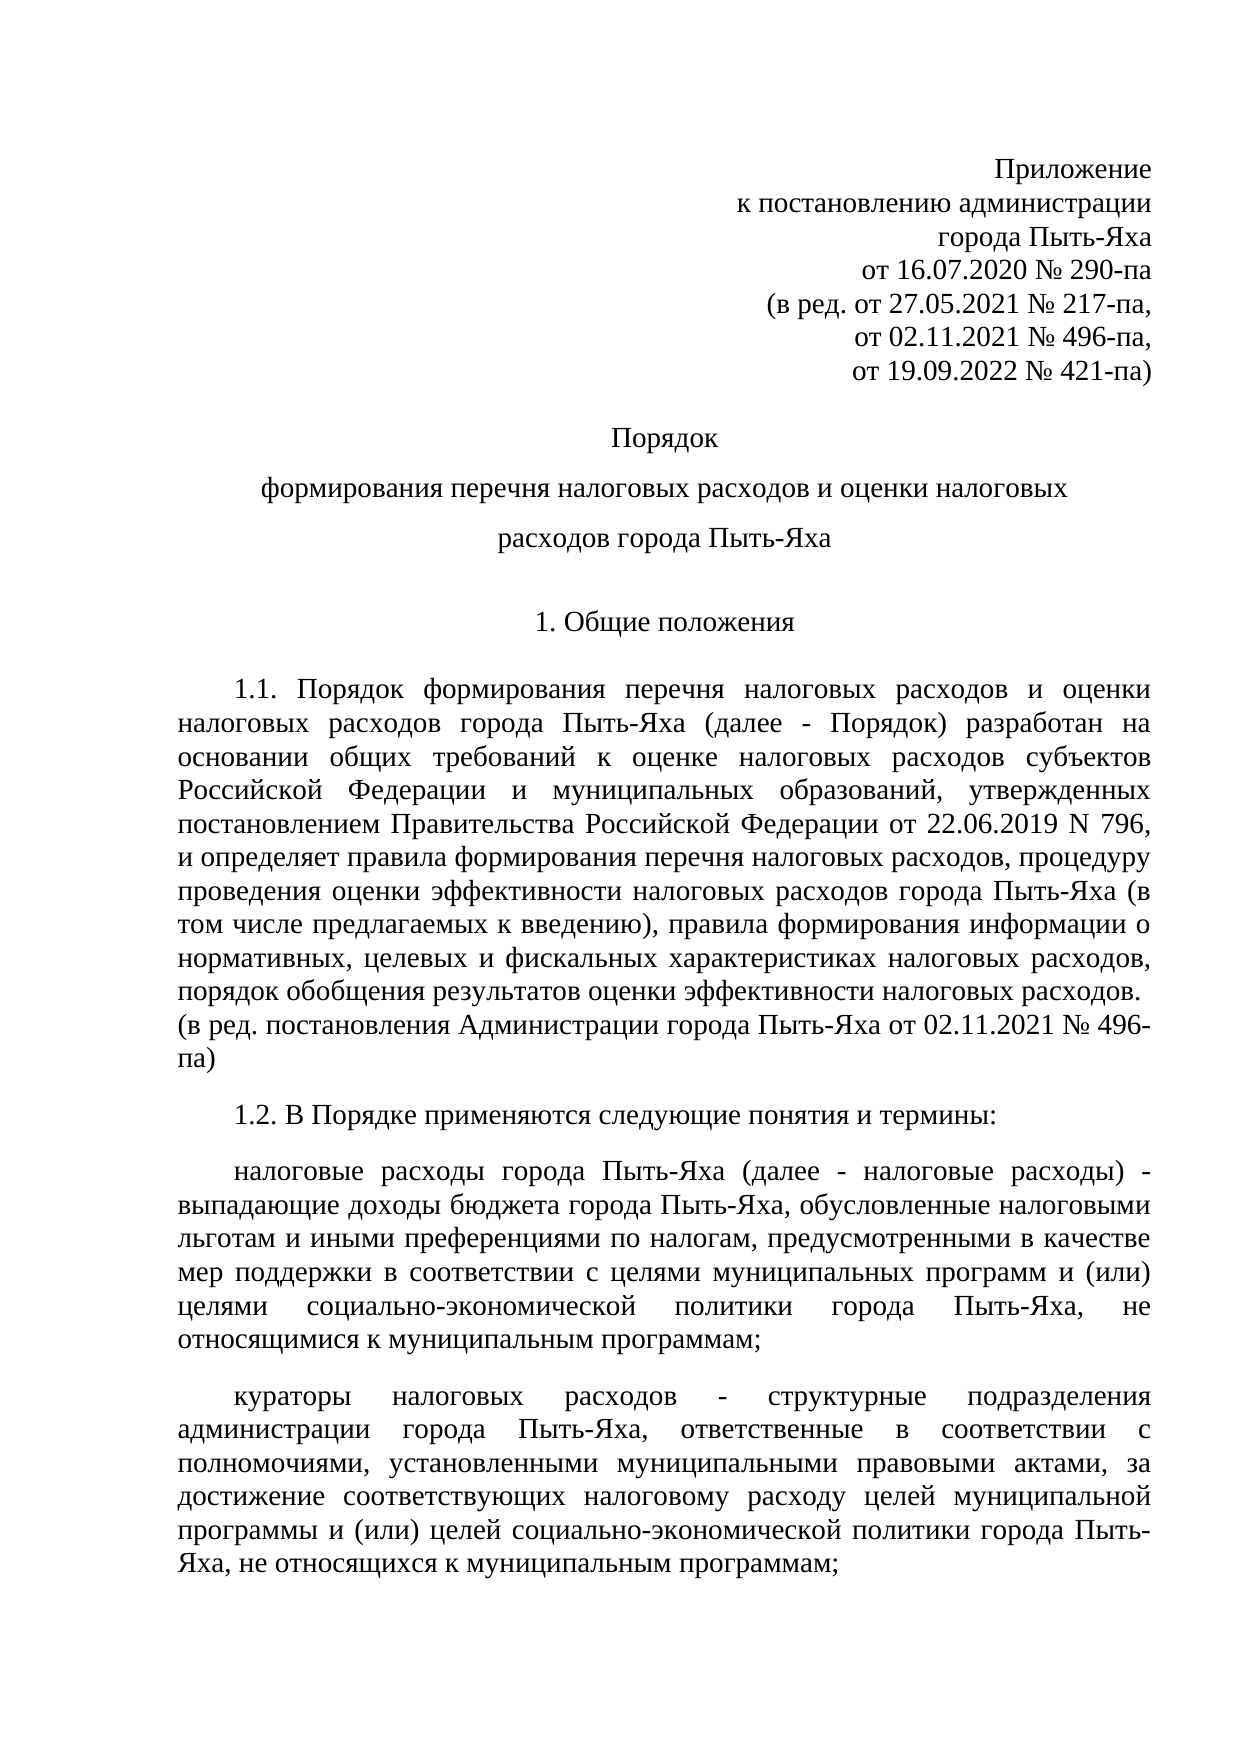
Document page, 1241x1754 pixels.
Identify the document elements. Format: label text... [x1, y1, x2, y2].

text города Пыть-Яха [177, 219, 1152, 252]
text налоговые расходы города Пыть-Яха (далее - налоговые расходы) - выпадающие доходы бюджета города Пыть-Яха, обусловленные налоговыми льготам и иными преференциями по налогам, предусмотренными в качестве мер поддержки в соответствии с целями муниципальных программ и (или) целями социально-экономической политики города Пыть-Яха, не относящимися к муниципальным программам; [177, 1153, 1152, 1355]
text расходов города Пыть-Яха [177, 521, 1152, 554]
text кураторы налоговых расходов - структурные подразделения администрации города Пыть-Яха, ответственные в соответствии с полномочиями, установленными муниципальными правовыми актами, за достижение соответствующих налоговому расходу целей муниципальной программы и (или) целей социально-экономической политики города Пыть-Яха, не относящихся к муниципальным программам; [177, 1378, 1152, 1579]
text Приложение [177, 152, 1152, 185]
text 1.1. Порядок формирования перечня налоговых расходов и оценки налоговых расходов города Пыть-Яха (далее - Порядок) разработан на основании общих требований к оценке налоговых расходов субъектов Российской Федерации и муниципальных образований, утвержденных постановлением Правительства Российской Федерации от 22.06.2019 N 796, и определяет правила формирования перечня налоговых расходов, процедуру проведения оценки эффективности налоговых расходов города Пыть-Яха (в том числе предлагаемых к введению), правила формирования информации о нормативных, целевых и фискальных характеристиках налоговых расходов, порядок обобщения результатов оценки эффективности налоговых расходов. [177, 672, 1152, 1007]
title 1. Общие положения [177, 604, 1152, 638]
text от 19.09.2022 № 421-па) [177, 353, 1152, 386]
text формирования перечня налоговых расходов и оценки налоговых [177, 470, 1152, 504]
text от 02.11.2021 № 496-па, [177, 319, 1152, 353]
text (в ред. постановления Администрации города Пыть-Яха от 02.11.2021 № 496-па) [177, 1007, 1152, 1074]
text (в ред. от 27.05.2021 № 217-па, [177, 286, 1152, 319]
text 1.2. В Порядке применяются следующие понятия и термины: [177, 1097, 1152, 1131]
text Порядок [177, 420, 1152, 453]
text к постановлению администрации [177, 185, 1152, 219]
text от 16.07.2020 № 290-па [177, 252, 1152, 286]
